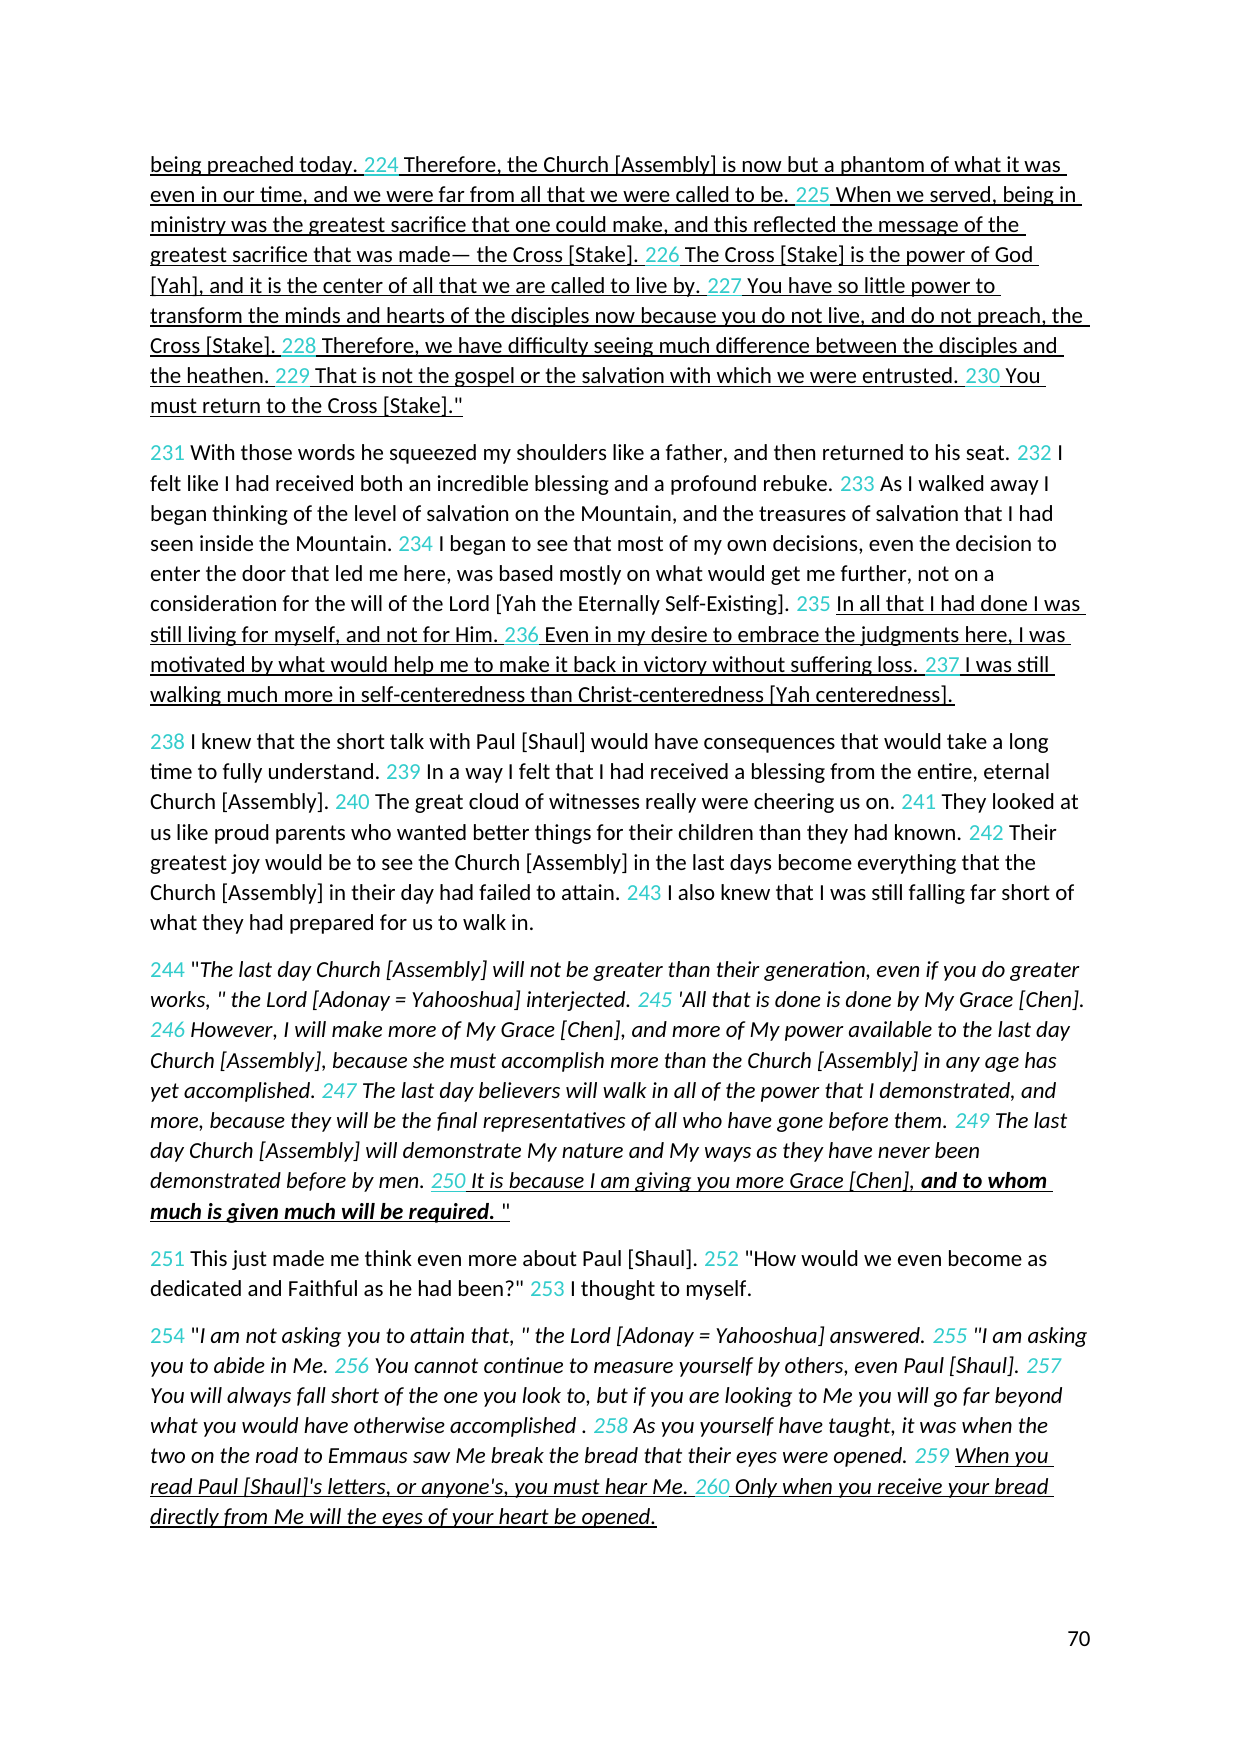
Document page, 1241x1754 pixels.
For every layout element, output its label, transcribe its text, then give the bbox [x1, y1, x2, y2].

text 231 With those words he squeezed my shoulders like a father, and then returned to his seat. 232 I felt like I had received both an incredible blessing and a profound rebuke. 233 As I walked away I began thinking of the level of salvation on the Mountain, and the treasures of salvation that I had seen inside the Mountain. 234 I began to see that most of my own decisions, even the decision to enter the door that led me here, was based mostly on what would get me further, not on a consideration for the will of the Lord [Yah the Eternally Self-Existing]. 235 In all that I had done I was still living for myself, and not for Him. 236 Even in my desire to embrace the judgments here, I was motivated by what would help me to make it back in victory without suffering loss. 237 I was still walking much more in self-centeredness than Christ-centeredness [Yah centeredness]. [150, 438, 1090, 708]
text 244 "The last day Church [Assembly] will not be greater than their generation, even if you do greater works, " the Lord [Adonay = Yahooshua] interjected. 245 'All that is done is done by My Grace [Chen]. 246 However, I will make more of My Grace [Chen], and more of My power available to the last day Church [Assembly], because she must accomplish more than the Church [Assembly] in any age has yet accomplished. 247 The last day believers will walk in all of the power that I demonstrated, and more, because they will be the final representatives of all who have gone before them. 249 The last day Church [Assembly] will demonstrate My nature and My ways as they have never been demonstrated before by men. 250 It is because I am giving you more Grace [Chen], and to whom much is given much will be required. " [150, 955, 1090, 1225]
text 251 This just made me think even more about Paul [Shaul]. 252 "How would we even become as dedicated and Faithful as he had been?" 253 I thought to myself. [150, 1244, 1090, 1302]
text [150, 150, 1090, 325]
text 238 I knew that the short talk with Paul [Shaul] would have consequences that would take a long time to fully understand. 239 In a way I felt that I had received a blessing from the entire, eternal Church [Assembly]. 240 The great cloud of witnesses really were cheering us on. 241 They looked at us like proud parents who wanted better things for their children than they had known. 242 Their greatest joy would be to see the Church [Assembly] in the last days become everything that the Church [Assembly] in their day had failed to attain. 243 I also knew that I was still falling far short of what they had prepared for us to walk in. [150, 727, 1090, 936]
text 254 "I am not asking you to attain that, " the Lord [Adonay = Yahooshua] answered. 255 "I am asking you to abide in Me. 256 You cannot continue to measure yourself by others, even Paul [Shaul]. 257 You will always fall short of the one you look to, but if you are looking to Me you will go far beyond what you would have otherwise accomplished . 258 As you yourself have taught, it was when the two on the road to Emmaus saw Me break the bread that their eyes were opened. 259 When you read Paul [Shaul]'s letters, or anyone's, you must hear Me. 260 Only when you receive your bread directly from Me will the eyes of your heart be opened. [150, 1321, 1090, 1530]
